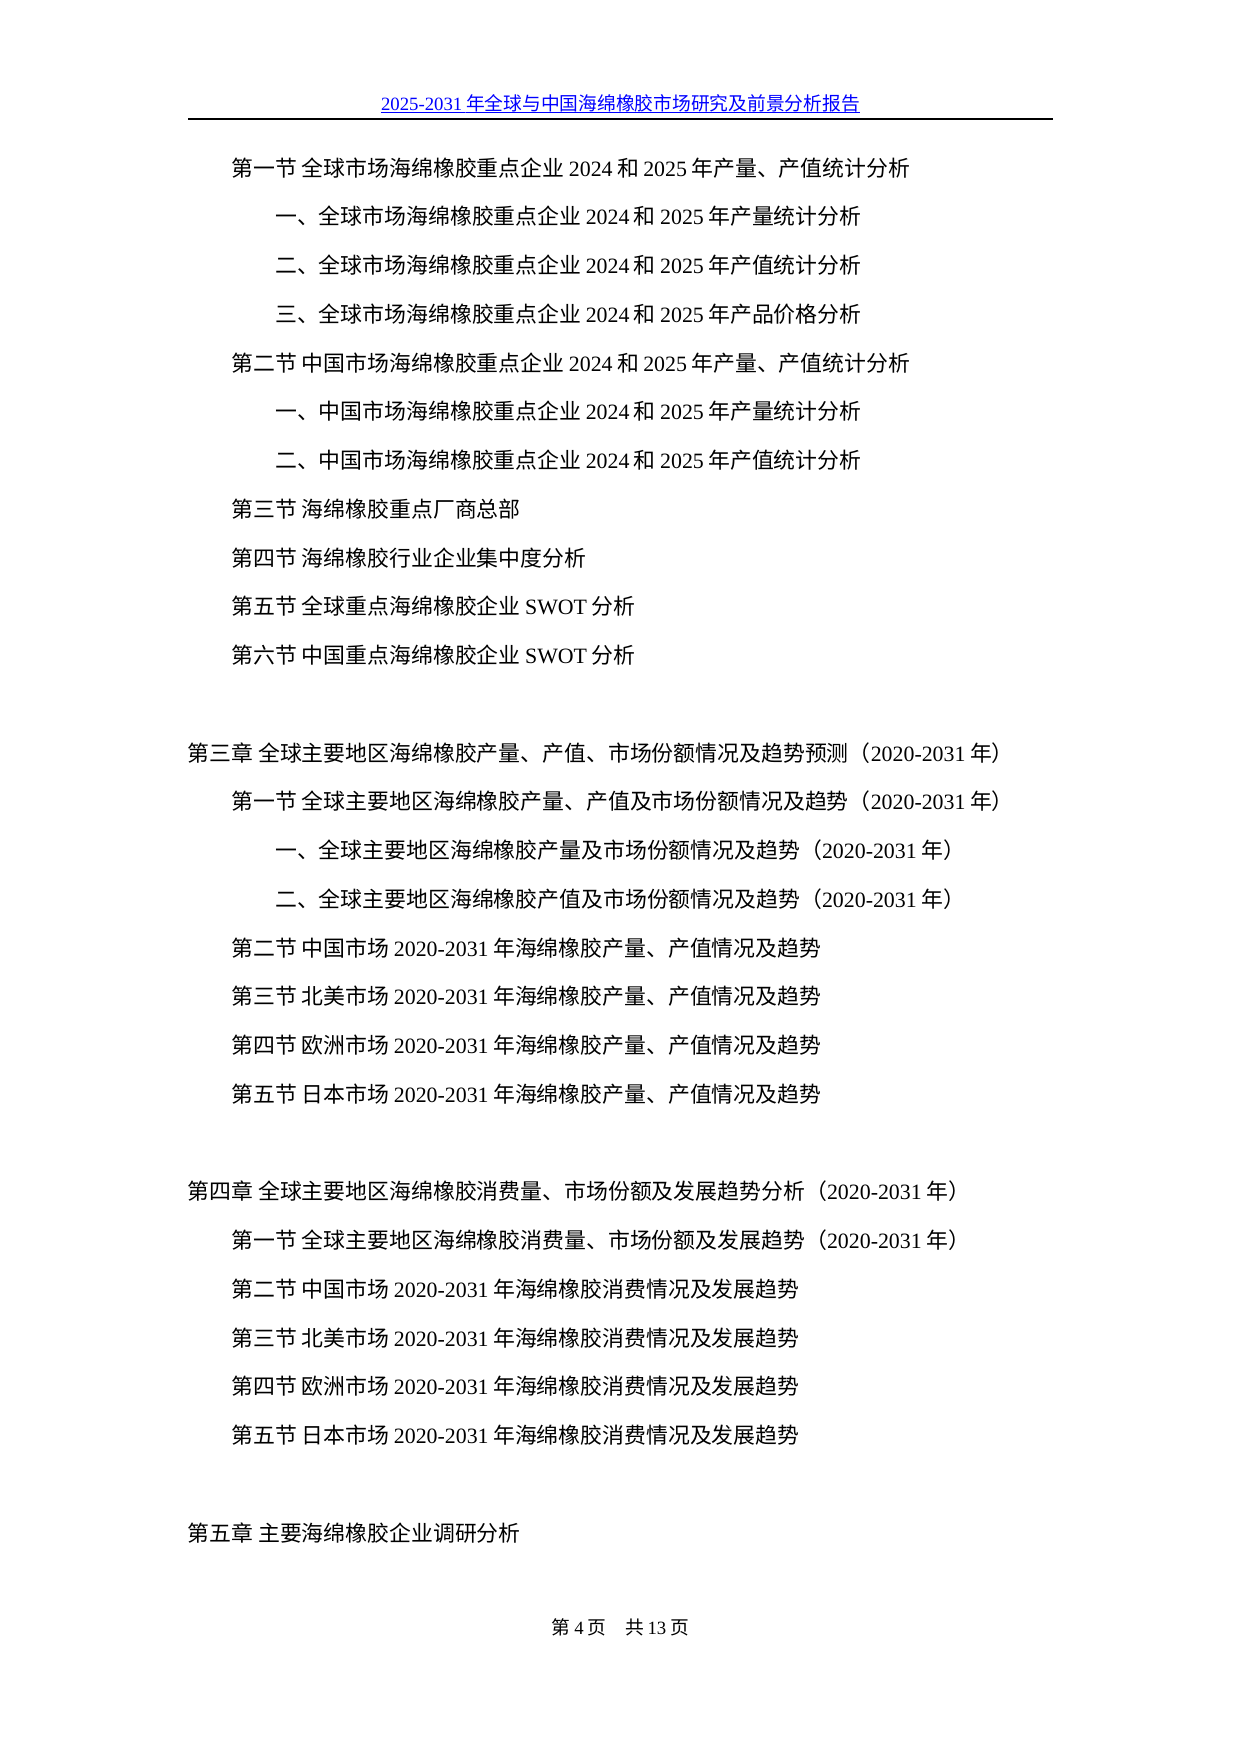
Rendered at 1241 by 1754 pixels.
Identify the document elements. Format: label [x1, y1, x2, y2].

text [187, 150, 1053, 1548]
